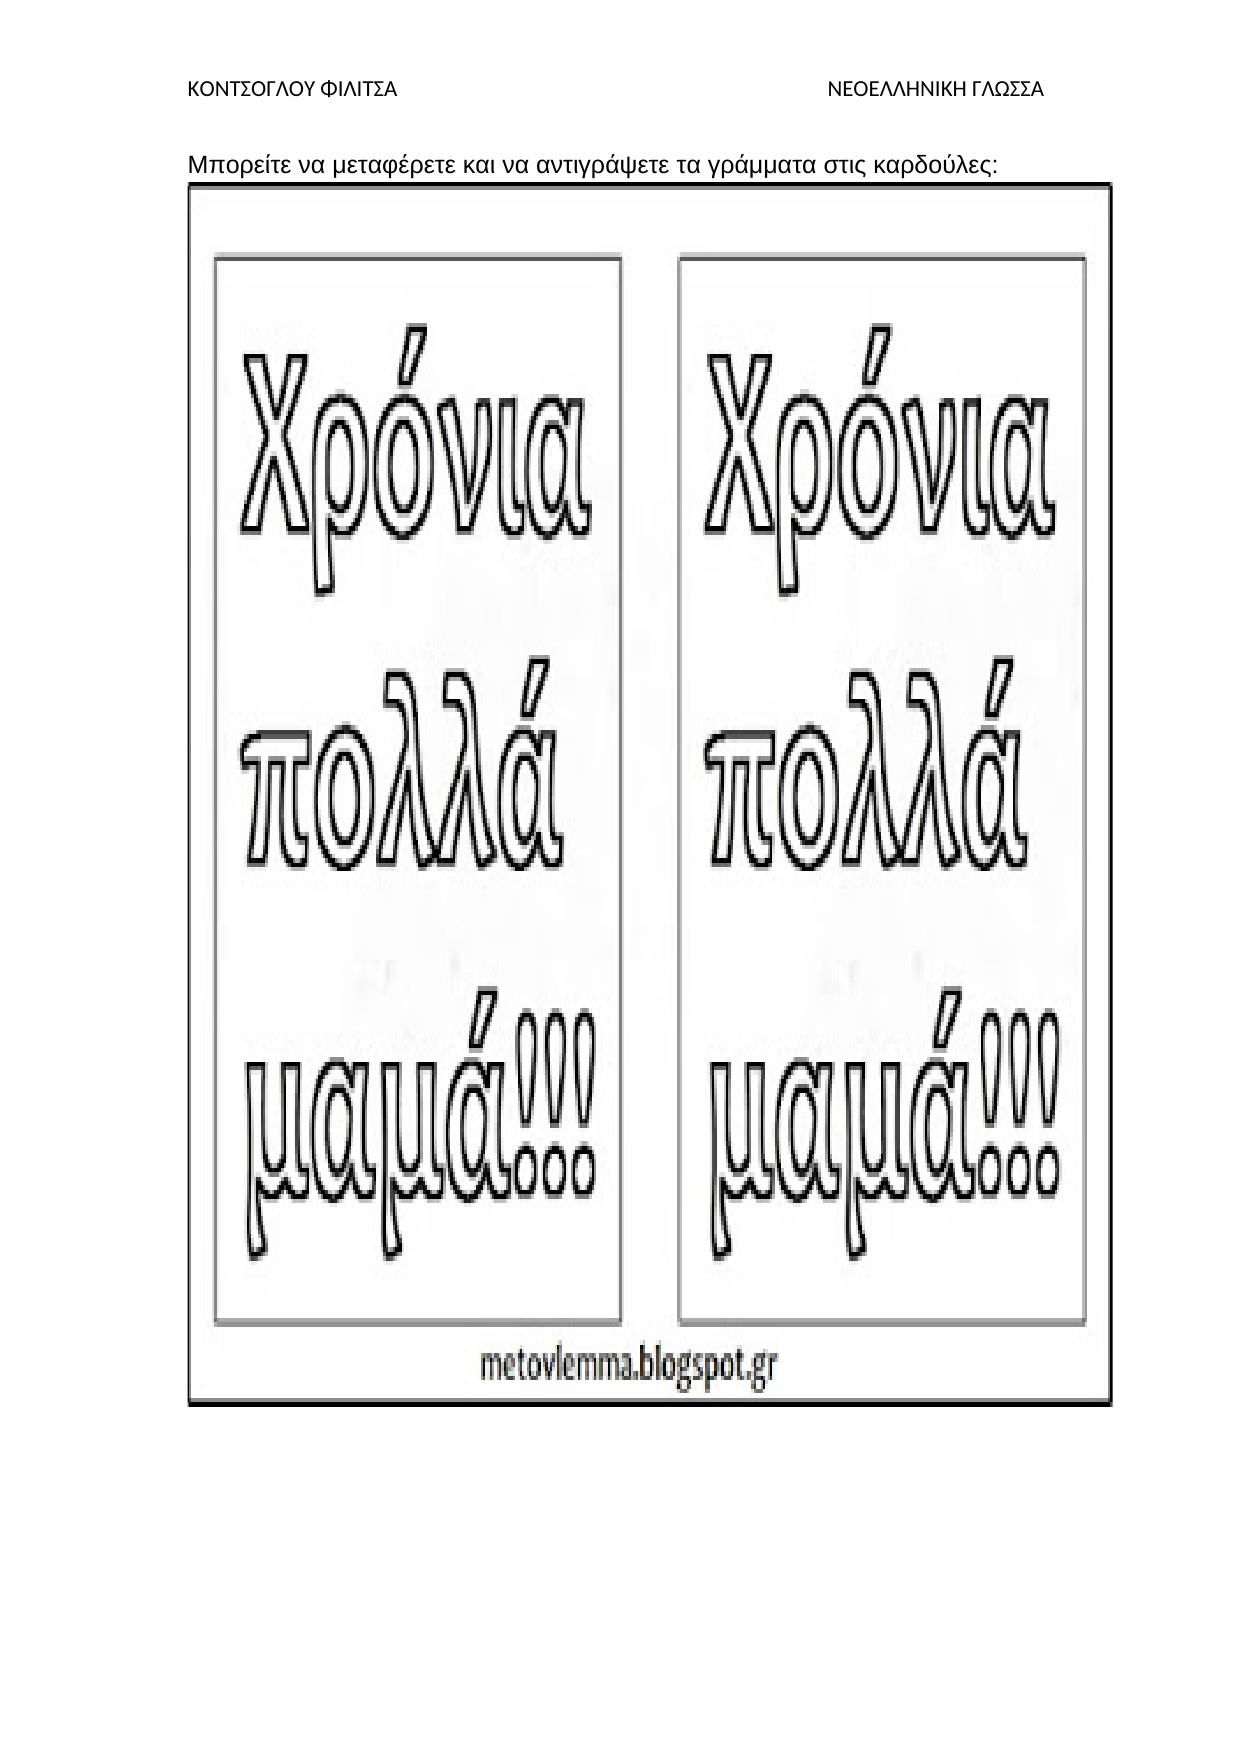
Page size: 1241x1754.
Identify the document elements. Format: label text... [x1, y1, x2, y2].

text Μπορείτε να μεταφέρετε και να αντιγράψετε τα γράμματα στις καρδούλες: [187, 150, 1053, 182]
picture [187, 182, 1113, 1407]
